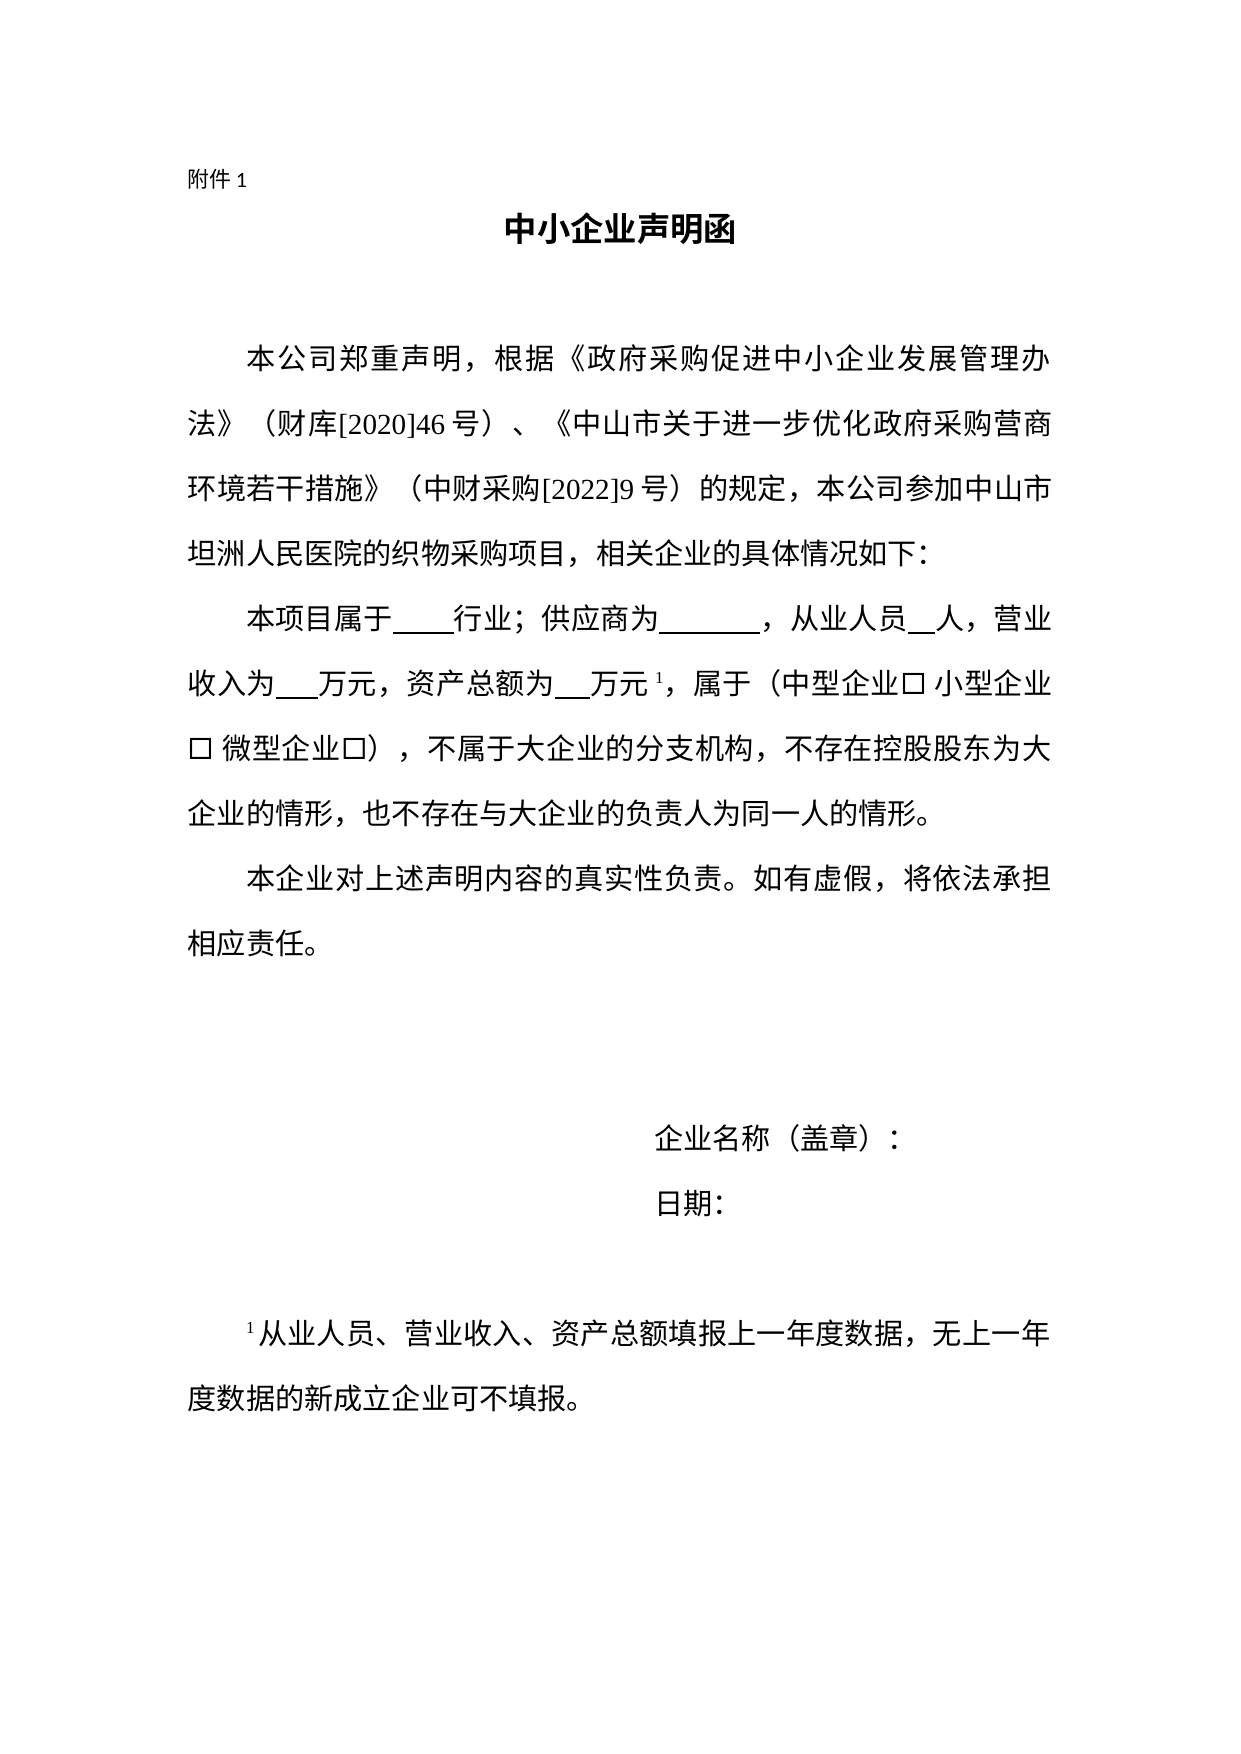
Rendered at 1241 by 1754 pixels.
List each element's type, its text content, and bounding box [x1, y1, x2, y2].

text 企业名称（盖章）： [187, 1104, 1053, 1169]
text 附件1 [187, 162, 1053, 194]
text 本企业对上述声明内容的真实性负责。如有虚假，将依法承担相应责任。 [187, 844, 1053, 974]
text 日期： [187, 1169, 1053, 1234]
text 1从业人员、营业收入、资产总额填报上一年度数据，无上一年度数据的新成立企业可不填报。 [187, 1299, 1053, 1429]
text 本项目属于 行业；供应商为 ，从业人员 人，营业收入为 万元，资产总额为 万元1，属于（中型企业 小型企业 微型企业），不属于大企业的分支机构，不存在控股股东为大企业的情形，也不存在与大企业的负责人为同一人的情形。 [187, 584, 1053, 844]
text 本公司郑重声明，根据《政府采购促进中小企业发展管理办法》（财库[2020]46号）、《中山市关于进一步优化政府采购营商环境若干措施》（中财采购[2022]9号）的规定，本公司参加中山市坦洲人民医院的织物采购项目，相关企业的具体情况如下： [187, 324, 1053, 584]
text 中小企业声明函 [187, 194, 1053, 259]
